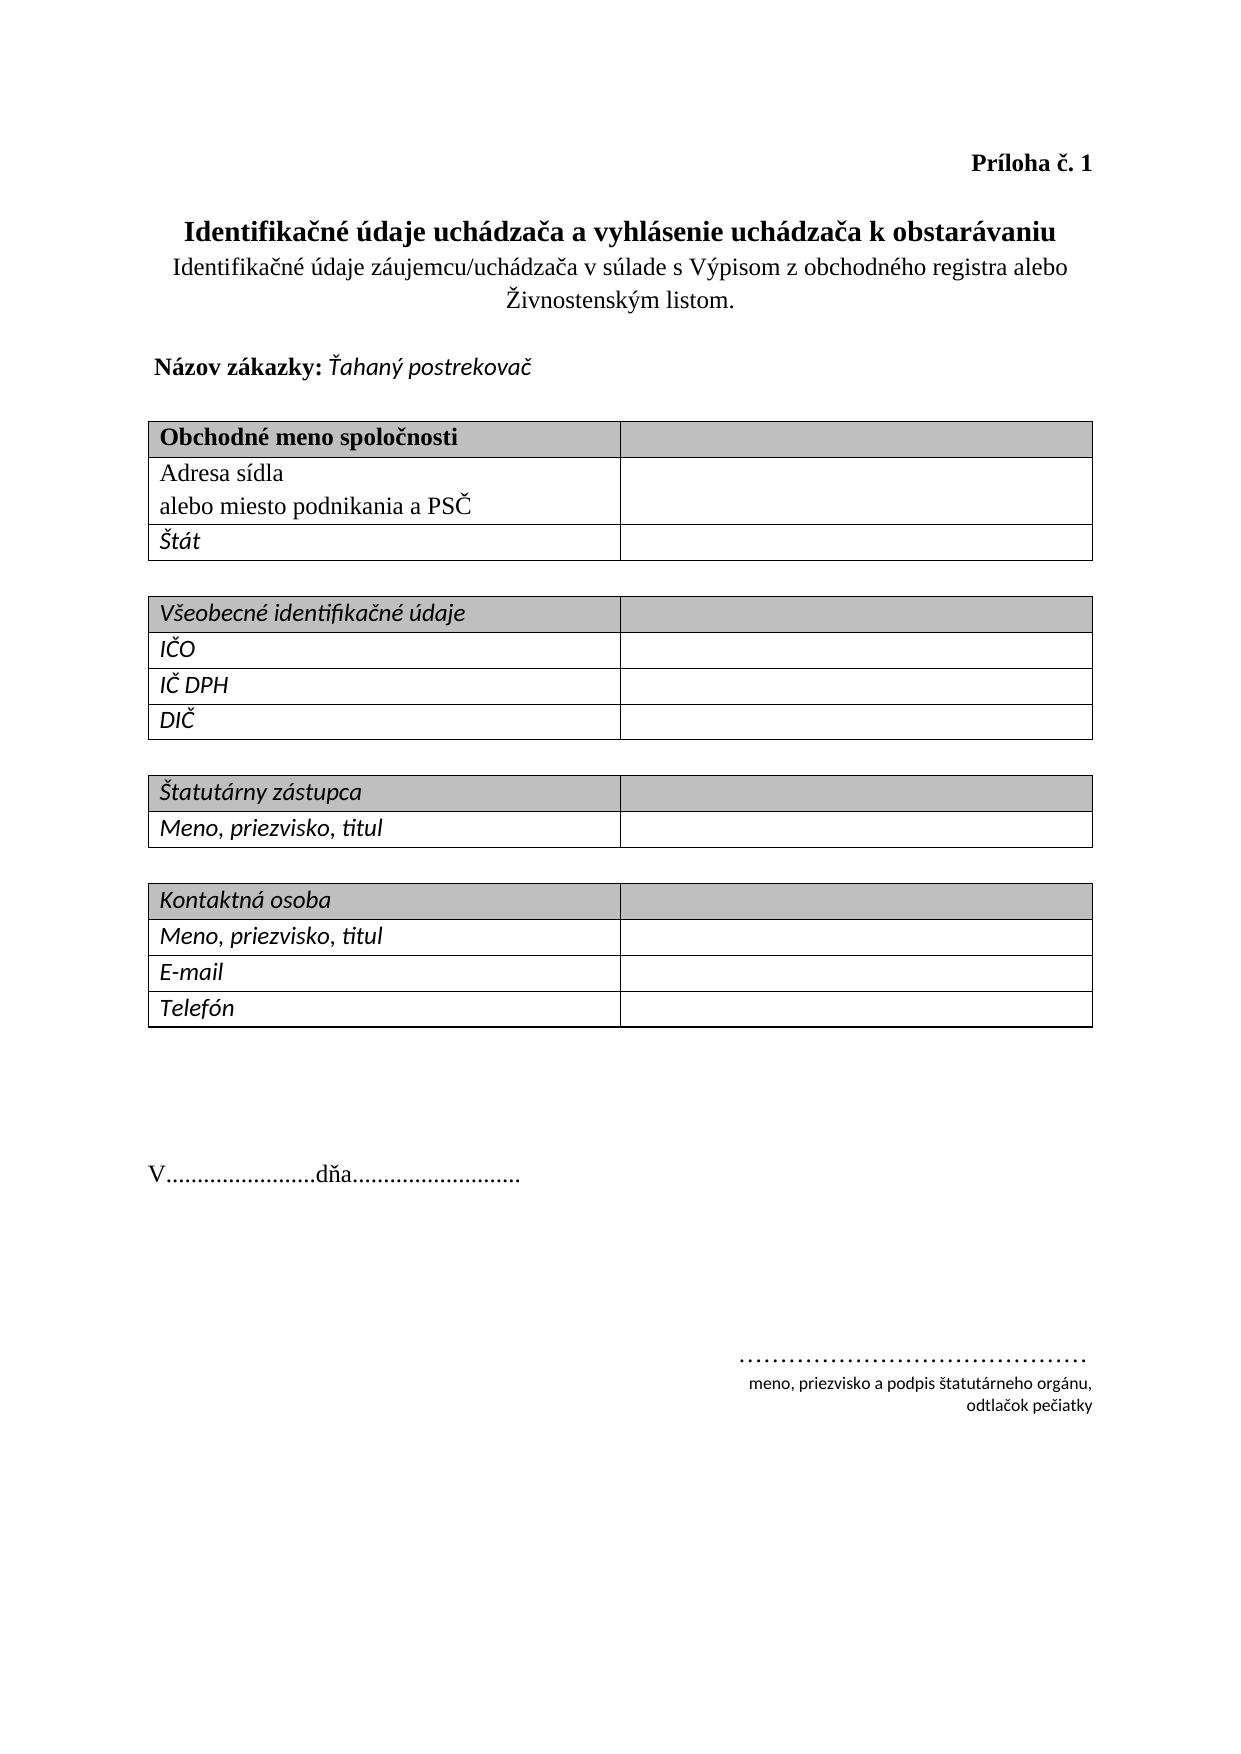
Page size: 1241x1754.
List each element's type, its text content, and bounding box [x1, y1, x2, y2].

table_cell Meno, priezvisko, titul [149, 812, 620, 847]
text V........................dňa........................... [148, 1159, 1093, 1188]
table_cell Štát [149, 525, 620, 560]
table_cell IČO [149, 633, 620, 668]
text …………………………………… [148, 1339, 1093, 1368]
text odtlačok pečiatky [148, 1394, 1093, 1416]
text Názov zákazky: Ťahaný postrekovač [148, 351, 1093, 382]
table_cell Meno, priezvisko, titul [149, 920, 620, 955]
table_cell [621, 992, 1092, 1026]
text Identifikačné údaje uchádzača a vyhlásenie uchádzača k obstarávaniu [148, 214, 1093, 247]
table_header [621, 776, 1092, 811]
table_cell Telefón [149, 992, 620, 1026]
table_cell [621, 920, 1092, 955]
text meno, priezvisko a podpis štatutárneho orgánu, [148, 1372, 1093, 1394]
table_cell Adresa sídla alebo miesto podnikania a PSČ [149, 458, 620, 524]
table_cell DIČ [149, 705, 620, 739]
table_cell E-mail [149, 956, 620, 991]
table_cell [621, 812, 1092, 847]
table_header Všeobecné identifikačné údaje [149, 597, 620, 632]
text Identifikačné údaje záujemcu/uchádzača v súlade s Výpisom z obchodného registra alebo Živnostenským listom. [148, 252, 1093, 314]
table_cell [621, 458, 1092, 524]
table_header [621, 597, 1092, 632]
table_cell IČ DPH [149, 669, 620, 703]
table_cell [621, 705, 1092, 739]
table_cell [621, 956, 1092, 991]
table_cell [621, 525, 1092, 560]
table_cell [621, 633, 1092, 668]
table_cell [621, 669, 1092, 703]
table_header Štatutárny zástupca [149, 776, 620, 811]
text Príloha č. 1 [148, 148, 1093, 176]
table_header Kontaktná osoba [149, 884, 620, 919]
table_header Obchodné meno spoločnosti [149, 422, 620, 457]
table_header [621, 884, 1092, 919]
table_header [621, 422, 1092, 457]
